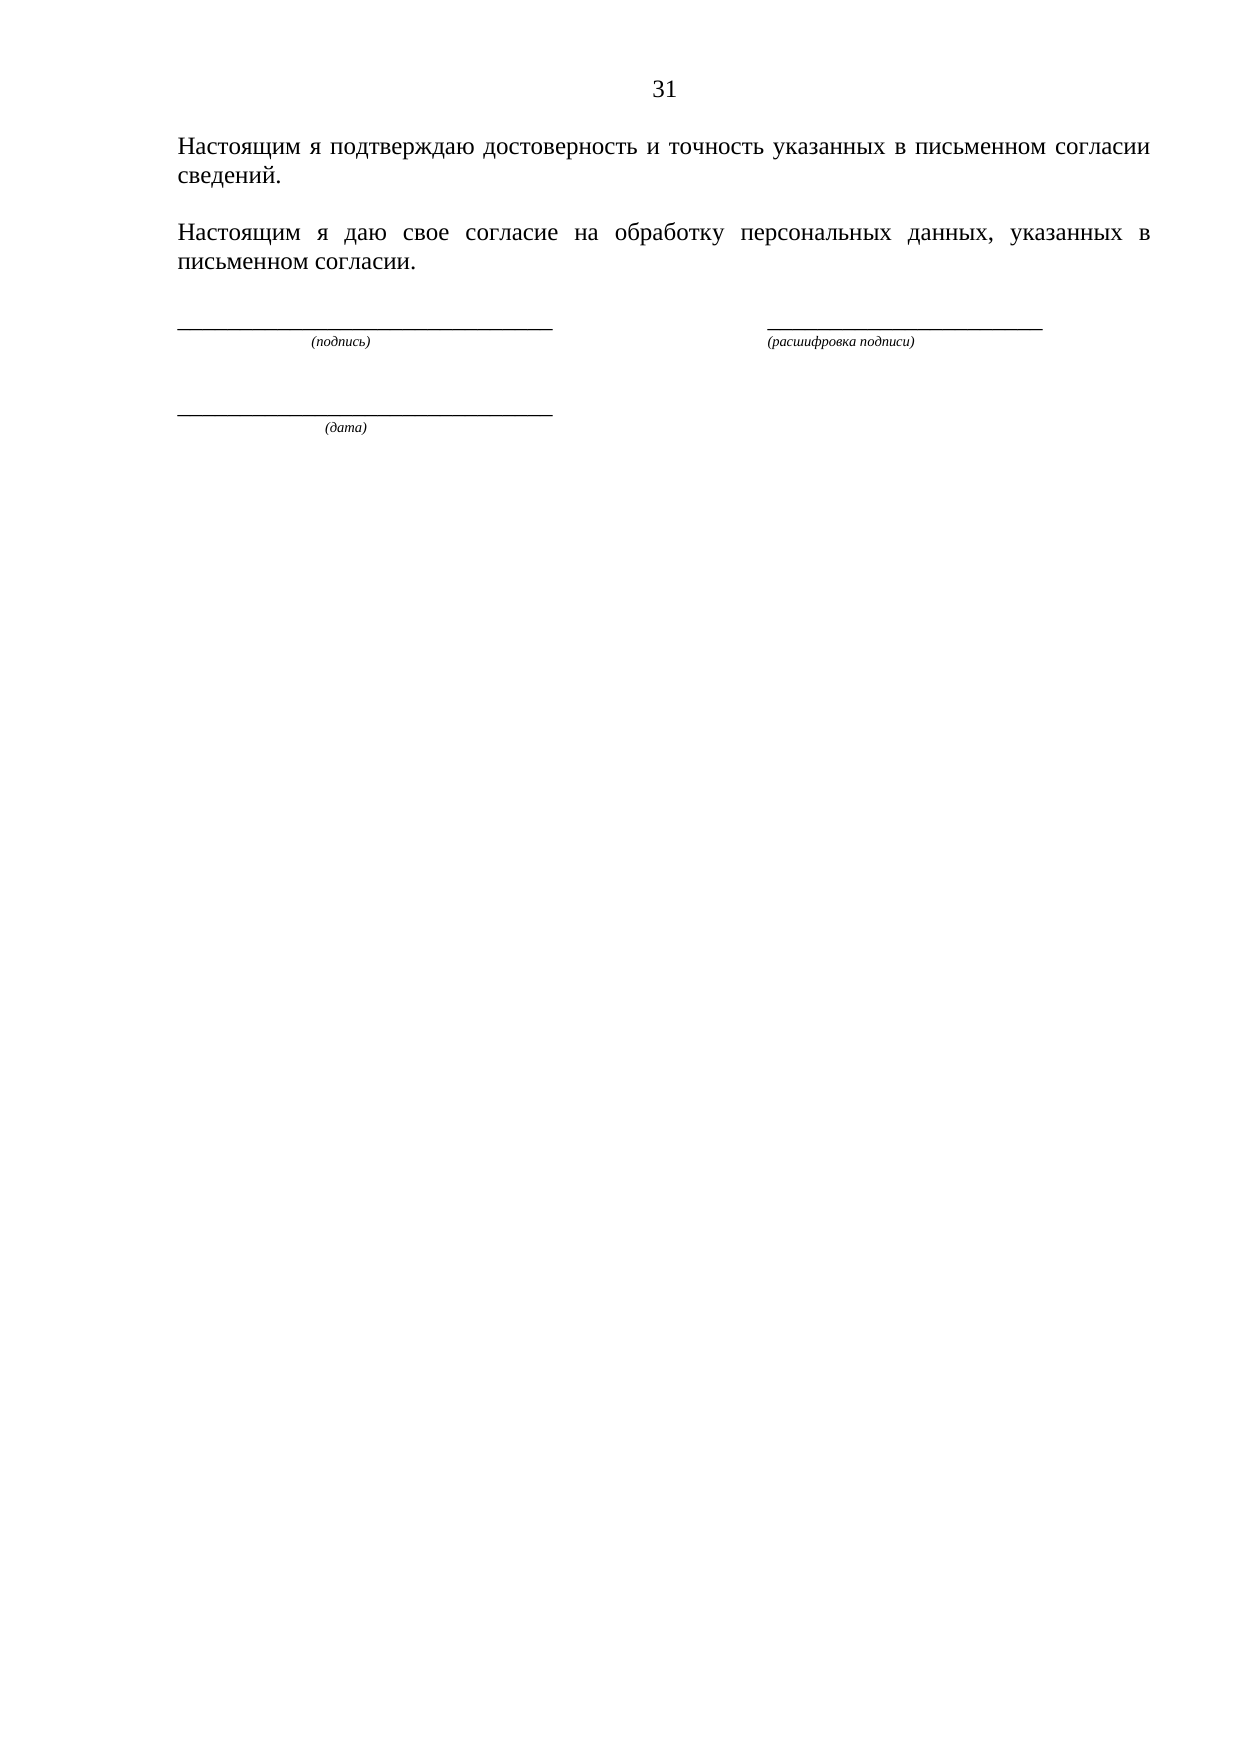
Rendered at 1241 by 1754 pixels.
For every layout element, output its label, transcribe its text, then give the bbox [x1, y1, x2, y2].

text ______________________________ [177, 390, 1152, 419]
text Настоящим я подтверждаю достоверность и точность указанных в письменном согласии сведений. [177, 131, 1152, 189]
text (дата) [177, 419, 1152, 447]
text (подпись) (расшифровка подписи) [177, 332, 1152, 361]
text ______________________________ ______________________ [177, 304, 1152, 332]
text Настоящим я даю свое согласие на обработку персональных данных, указанных в письменном согласии. [177, 217, 1152, 275]
